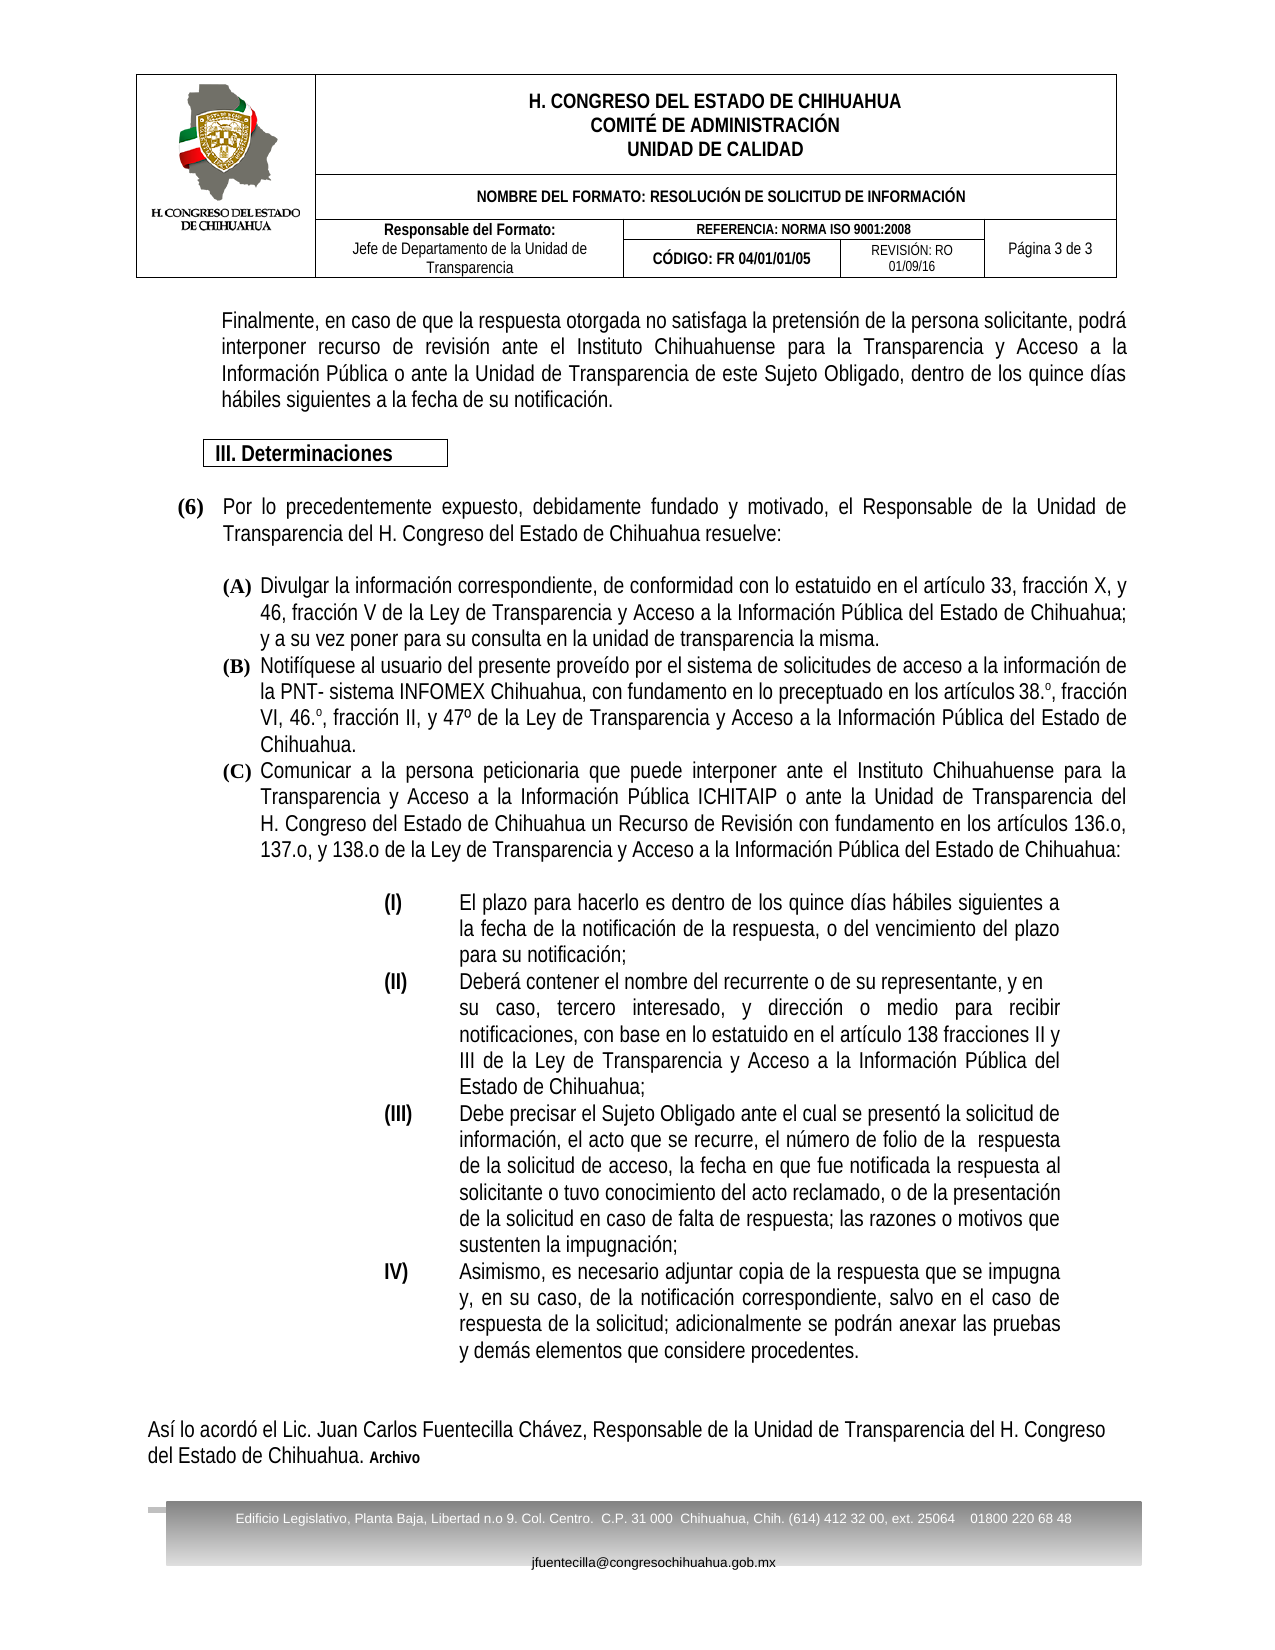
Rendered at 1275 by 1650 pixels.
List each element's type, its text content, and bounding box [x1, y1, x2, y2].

list Notifíquese al usuario del presente proveído por el sistema de solicitudes de acceso a la información de la PNT- sistema INFOMEX Chihuahua, con fundamento en lo preceptuado en los artículos 38.o, fracción VI, 46.o, fracción II, y 47º de la Ley de Transparencia y Acceso a la Información Pública del Estado de Chihuahua. [223, 652, 1127, 757]
picture [142, 75, 310, 242]
table_header El plazo para hacerlo es dentro de los quince días hábiles siguientes a la fecha de la notificación de la respuesta, o del vencimiento del plazo para su notificación; [448, 889, 1072, 968]
table_header III. Determinaciones [204, 440, 447, 466]
table_cell Deberá contener el nombre del recurrente o de su representante, y en su caso, tercero interesado, y dirección o medio para recibir notificaciones, con base en lo estatuido en el artículo 138 fracciones II y III de la Ley de Transparencia y Acceso a la Información Pública del Estado de Chihuahua; [448, 968, 1072, 1099]
table_cell Debe precisar el Sujeto Obligado ante el cual se presentó la solicitud de información, el acto que se recurre, el número de folio de la respuesta de la solicitud de acceso, la fecha en que fue notificada la respuesta al solicitante o tuvo conocimiento del acto reclamado, o de la presentación de la solicitud en caso de falta de respuesta; las razones o motivos que sustenten la impugnación; [448, 1100, 1072, 1258]
list Comunicar a la persona peticionaria que puede interponer ante el Instituto Chihuahuense para la Transparencia y Acceso a la Información Pública ICHITAIP o ante la Unidad de Transparencia del H. Congreso del Estado de Chihuahua un Recurso de Revisión con fundamento en los artículos 136.o, 137.o, y 138.o de la Ley de Transparencia y Acceso a la Información Pública del Estado de Chihuahua: [223, 757, 1127, 862]
list Divulgar la información correspondiente, de conformidad con lo estatuido en el artículo 33, fracción X, y 46, fracción V de la Ley de Transparencia y Acceso a la Información Pública del Estado de Chihuahua; y a su vez poner para su consulta en la unidad de transparencia la misma. [223, 572, 1127, 652]
text Así lo acordó el Lic. Juan Carlos Fuentecilla Chávez, Responsable de la Unidad de Transparencia del H. Congreso del Estado de Chihuahua. Archivo [148, 1416, 1127, 1468]
table_cell (III) [373, 1100, 448, 1258]
list Por lo precedentemente expuesto, debidamente fundado y motivado, el Responsable de la Unidad de Transparencia del H. Congreso del Estado de Chihuahua resuelve: [204, 493, 1127, 546]
table_cell Asimismo, es necesario adjuntar copia de la respuesta que se impugna y, en su caso, de la notificación correspondiente, salvo en el caso de respuesta de la solicitud; adicionalmente se podrán anexar las pruebas y demás elementos que considere procedentes. [448, 1258, 1072, 1416]
text Finalmente, en caso de que la respuesta otorgada no satisfaga la pretensión de la persona solicitante, podrá interponer recurso de revisión ante el Instituto Chihuahuense para la Transparencia y Acceso a la Información Pública o ante la Unidad de Transparencia de este Sujeto Obligado, dentro de los quince días hábiles siguientes a la fecha de su notificación. [221, 307, 1127, 412]
table_cell (II) [373, 968, 448, 1099]
table_cell IV) [373, 1258, 448, 1416]
table_header (I) [373, 889, 448, 968]
